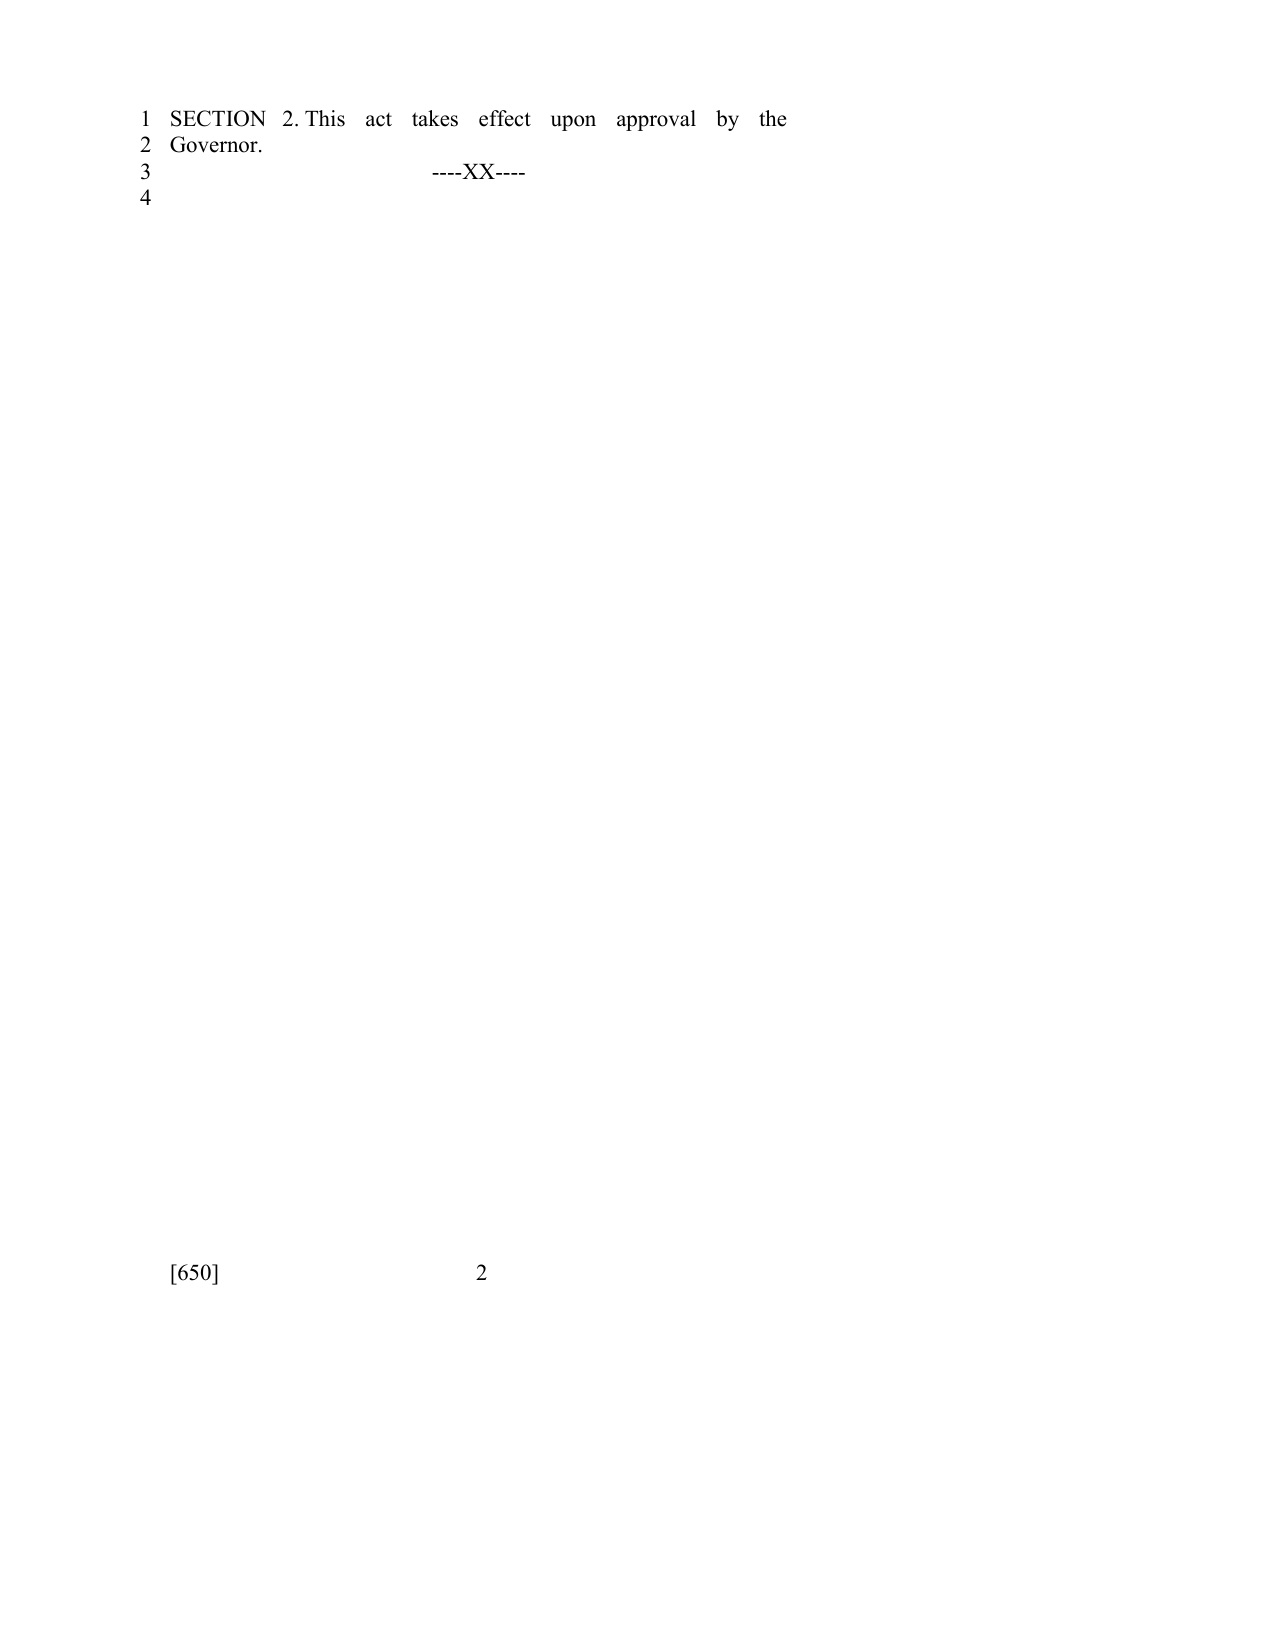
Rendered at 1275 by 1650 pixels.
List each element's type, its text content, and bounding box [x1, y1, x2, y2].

text ----XX---- [169, 158, 787, 184]
text SECTION 2. This act takes effect upon approval by the Governor. [169, 105, 787, 158]
